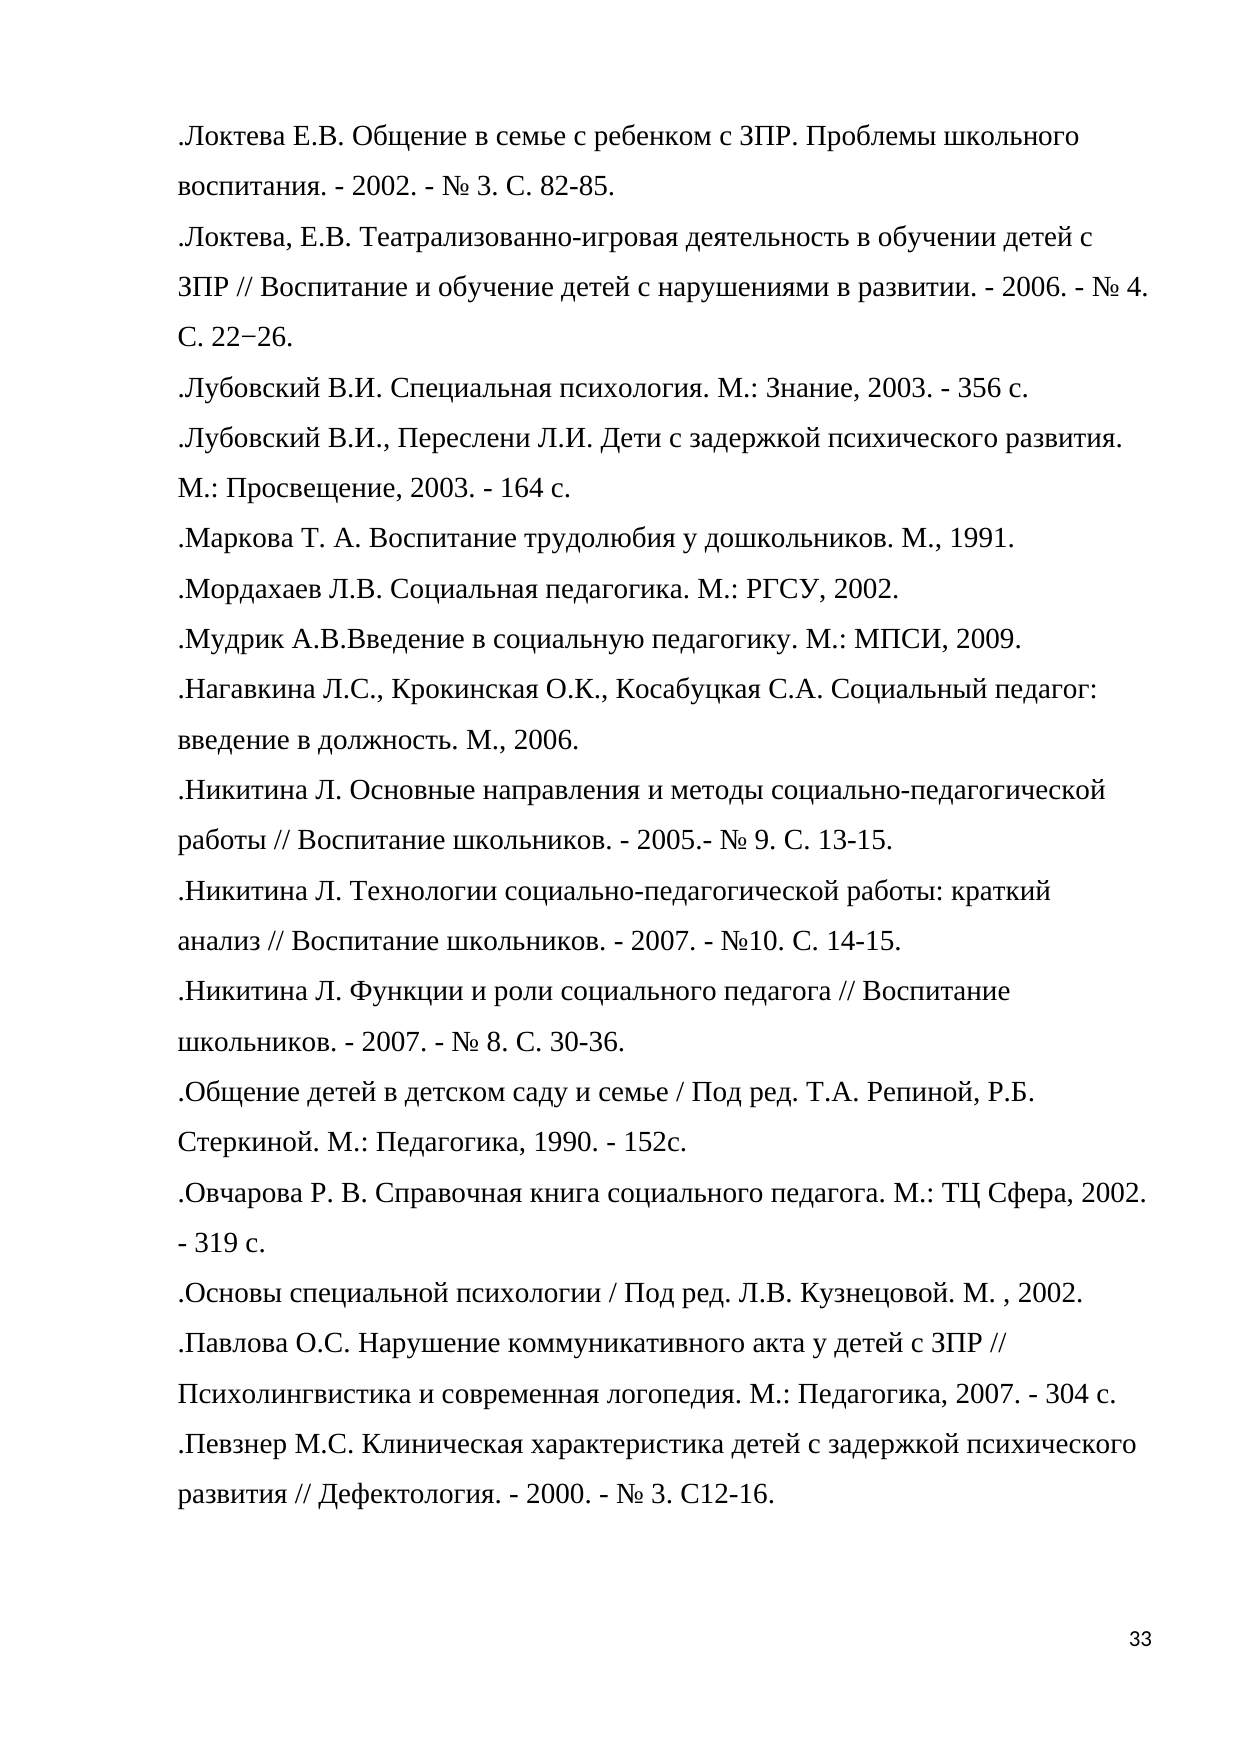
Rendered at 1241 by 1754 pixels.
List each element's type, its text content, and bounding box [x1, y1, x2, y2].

text .Общение детей в детском саду и семье / Под ред. Т.А. Репиной, Р.Б. Стеркиной. М.: Педагогика, 1990. - 152с. [177, 1074, 1152, 1158]
text .Лубовский В.И. Специальная психология. М.: Знание, 2003. - 356 с. [177, 370, 1152, 403]
text .Мудрик А.В.Введение в социальную педагогику. М.: МПСИ, 2009. [177, 621, 1152, 655]
text .Основы специальной психологии / Под ред. Л.В. Кузнецовой. М. , 2002. [177, 1275, 1152, 1309]
text .Нагавкина Л.С., Крокинская О.К., Косабуцкая С.А. Социальный педагог: введение в должность. М., 2006. [177, 672, 1152, 755]
text .Локтева Е.В. Общение в семье с ребенком с ЗПР. Проблемы школьного воспитания. - 2002. - № 3. С. 82-85. [177, 118, 1152, 202]
text .Маркова Т. А. Воспитание трудолюбия у дошкольников. М., 1991. [177, 521, 1152, 554]
text .Певзнер М.С. Клиническая характеристика детей с задержкой психического развития // Дефектология. - 2000. - № 3. С12-16. [177, 1426, 1152, 1510]
text .Лубовский В.И., Переслени Л.И. Дети с задержкой психического развития. М.: Просвещение, 2003. - 164 с. [177, 420, 1152, 504]
text .Мордахаев Л.В. Социальная педагогика. М.: РГСУ, 2002. [177, 571, 1152, 604]
text .Павлова О.С. Нарушение коммуникативного акта у детей с ЗПР // Психолингвистика и современная логопедия. М.: Педагогика, 2007. - 304 с. [177, 1326, 1152, 1409]
text .Овчарова Р. В. Справочная книга социального педагога. М.: ТЦ Сфера, 2002. - 319 с. [177, 1175, 1152, 1258]
text .Никитина Л. Функции и роли социального педагога // Воспитание школьников. - 2007. - № 8. С. 30-36. [177, 973, 1152, 1057]
text .Никитина Л. Технологии социально-педагогической работы: краткий анализ // Воспитание школьников. - 2007. - №10. С. 14-15. [177, 873, 1152, 957]
text .Никитина Л. Основные направления и методы социально-педагогической работы // Воспитание школьников. - 2005.- № 9. С. 13-15. [177, 772, 1152, 856]
text .Локтева, Е.В. Театрализованно-игровая деятельность в обучении детей с ЗПР // Воспитание и обучение детей с нарушениями в развитии. - 2006. - № 4. С. 22−26. [177, 219, 1152, 353]
